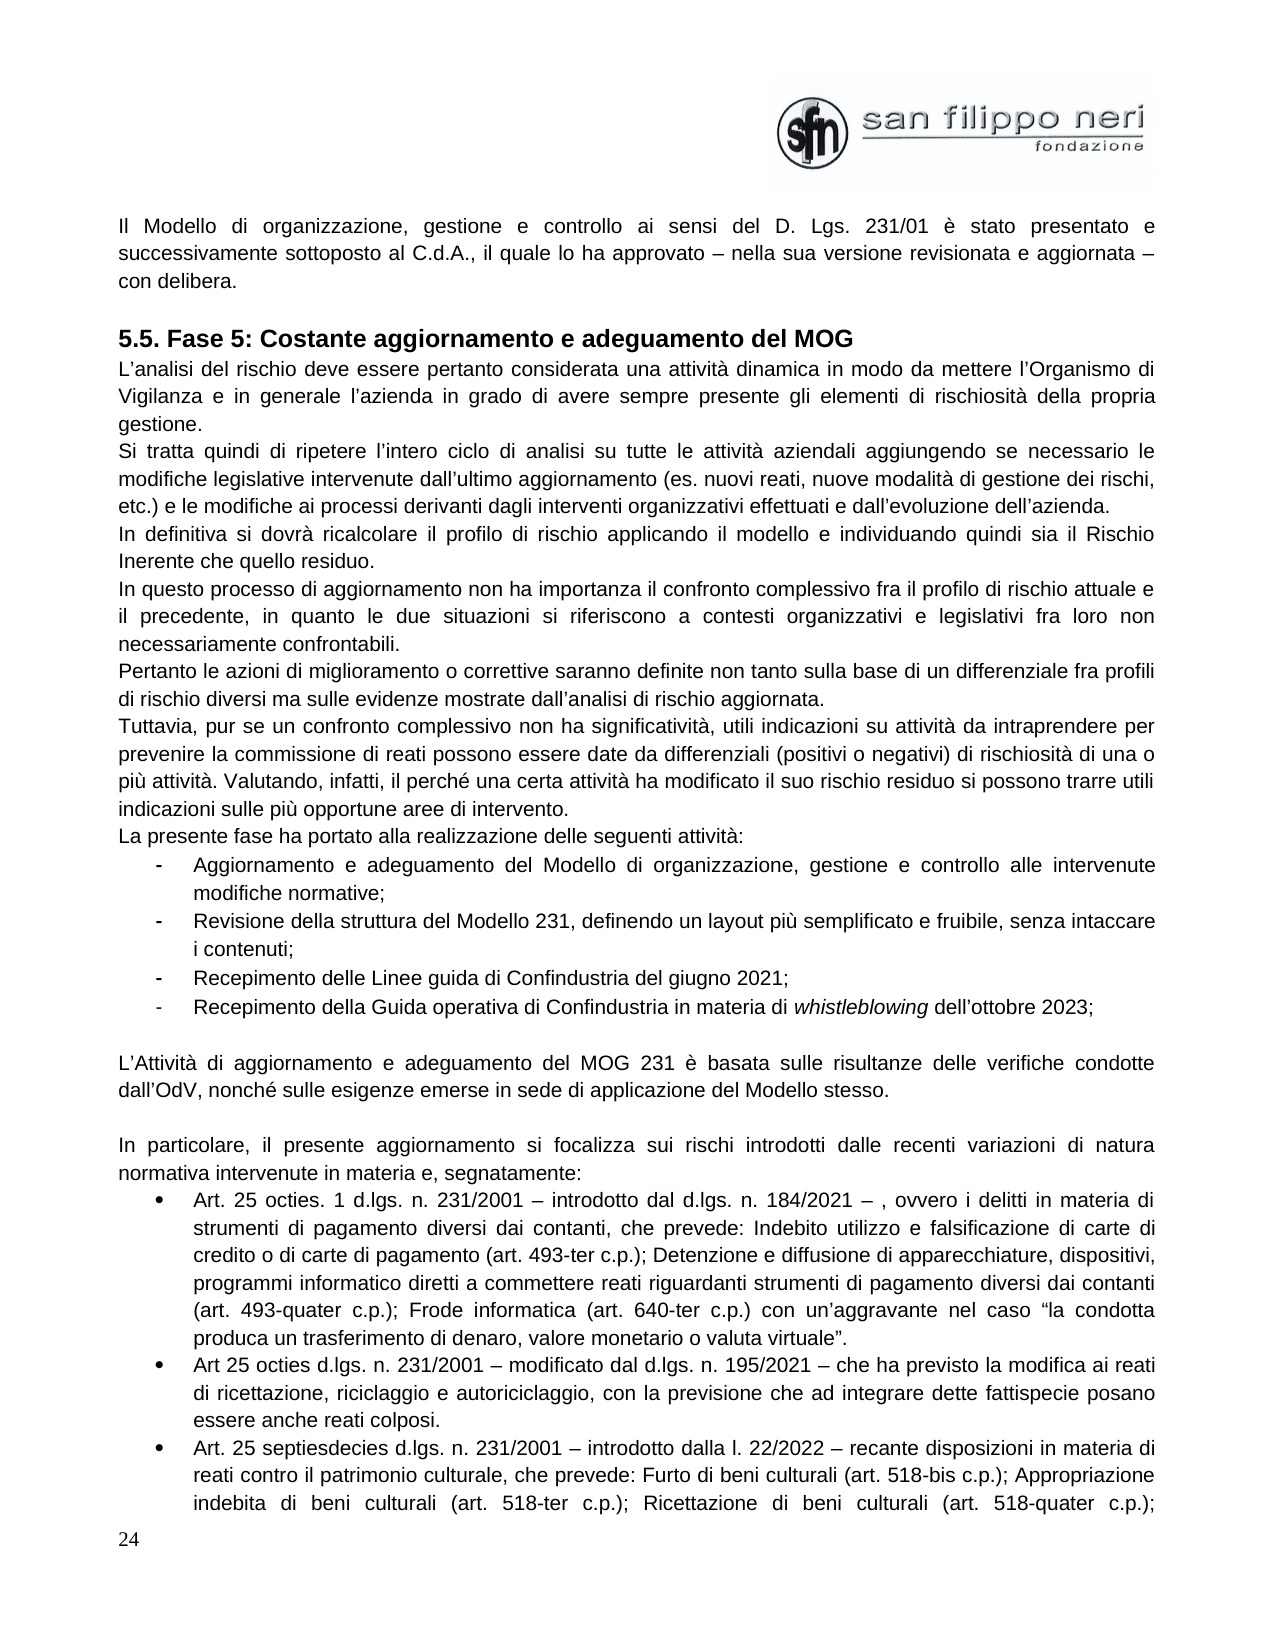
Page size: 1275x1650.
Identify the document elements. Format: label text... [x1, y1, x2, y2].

text Il Modello di organizzazione, gestione e controllo ai sensi del D. Lgs. 231/01 è stato presentato e successivamente sottoposto al C.d.A., il quale lo ha approvato – nella sua versione revisionata e aggiornata – con delibera. [118, 214, 1157, 293]
text In definitiva si dovrà ricalcolare il profilo di rischio applicando il modello e individuando quindi sia il Rischio Inerente che quello residuo. [118, 522, 1157, 573]
list Recepimento della Guida operativa di Confindustria in materia di whistleblowing dell’ottobre 2023; [156, 994, 1157, 1019]
subtitle 5.5. Fase 5: Costante aggiornamento e adeguamento del MOG [118, 324, 1157, 352]
list Art 25 octies d.lgs. n. 231/2001 – modificato dal d.lgs. n. 195/2021 – che ha previsto la modifica ai reati di ricettazione, riciclaggio e autoriciclaggio, con la previsione che ad integrare dette fattispecie posano essere anche reati colposi. [156, 1353, 1157, 1432]
list Recepimento delle Linee guida di Confindustria del giugno 2021; [156, 965, 1157, 990]
text L’Attività di aggiornamento e adeguamento del MOG 231 è basata sulle risultanze delle verifiche condotte dall’OdV, nonché sulle esigenze emerse in sede di applicazione del Modello stesso. [118, 1051, 1157, 1102]
list Aggiornamento e adeguamento del Modello di organizzazione, gestione e controllo alle intervenute modifiche normative; [156, 852, 1157, 905]
text Tuttavia, pur se un confronto complessivo non ha significatività, utili indicazioni su attività da intraprendere per prevenire la commissione di reati possono essere date da differenziali (positivi o negativi) di rischiosità di una o più attività. Valutando, infatti, il perché una certa attività ha modificato il suo rischio residuo si possono trarre utili indicazioni sulle più opportune aree di intervento. [118, 714, 1157, 821]
text La presente fase ha portato alla realizzazione delle seguenti attività: [118, 824, 1157, 848]
text Pertanto le azioni di miglioramento o correttive saranno definite non tanto sulla base di un differenziale fra profili di rischio diversi ma sulle evidenze mostrate dall’analisi di rischio aggiornata. [118, 659, 1157, 711]
list Art. 25 octies. 1 d.lgs. n. 231/2001 – introdotto dal d.lgs. n. 184/2021 – , ovvero i delitti in materia di strumenti di pagamento diversi dai contanti, che prevede: Indebito utilizzo e falsificazione di carte di credito o di carte di pagamento (art. 493-ter c.p.); Detenzione e diffusione di apparecchiature, dispositivi, programmi informatico diretti a commettere reati riguardanti strumenti di pagamento diversi dai contanti (art. 493-quater c.p.); Frode informatica (art. 640-ter c.p.) con un’aggravante nel caso “la condotta produca un trasferimento di denaro, valore monetario o valuta virtuale”. [156, 1188, 1157, 1349]
text In questo processo di aggiornamento non ha importanza il confronto complessivo fra il profilo di rischio attuale e il precedente, in quanto le due situazioni si riferiscono a contesti organizzativi e legislativi fra loro non necessariamente confrontabili. [118, 577, 1157, 656]
text Si tratta quindi di ripetere l’intero ciclo di analisi su tutte le attività aziendali aggiungendo se necessario le modifiche legislative intervenute dall’ultimo aggiornamento (es. nuovi reati, nuove modalità di gestione dei rischi, etc.) e le modifiche ai processi derivanti dagli interventi organizzativi effettuati e dall’evoluzione dell’azienda. [118, 439, 1157, 518]
picture [768, 75, 1157, 190]
list Revisione della struttura del Modello 231, definendo un layout più semplificato e fruibile, senza intaccare i contenuti; [156, 908, 1157, 961]
text L’analisi del rischio deve essere pertanto considerata una attività dinamica in modo da mettere l’Organismo di Vigilanza e in generale l’azienda in grado di avere sempre presente gli elementi di rischiosità della propria gestione. [118, 357, 1157, 436]
text In particolare, il presente aggiornamento si focalizza sui rischi introdotti dalle recenti variazioni di natura normativa intervenute in materia e, segnatamente: [118, 1133, 1157, 1184]
